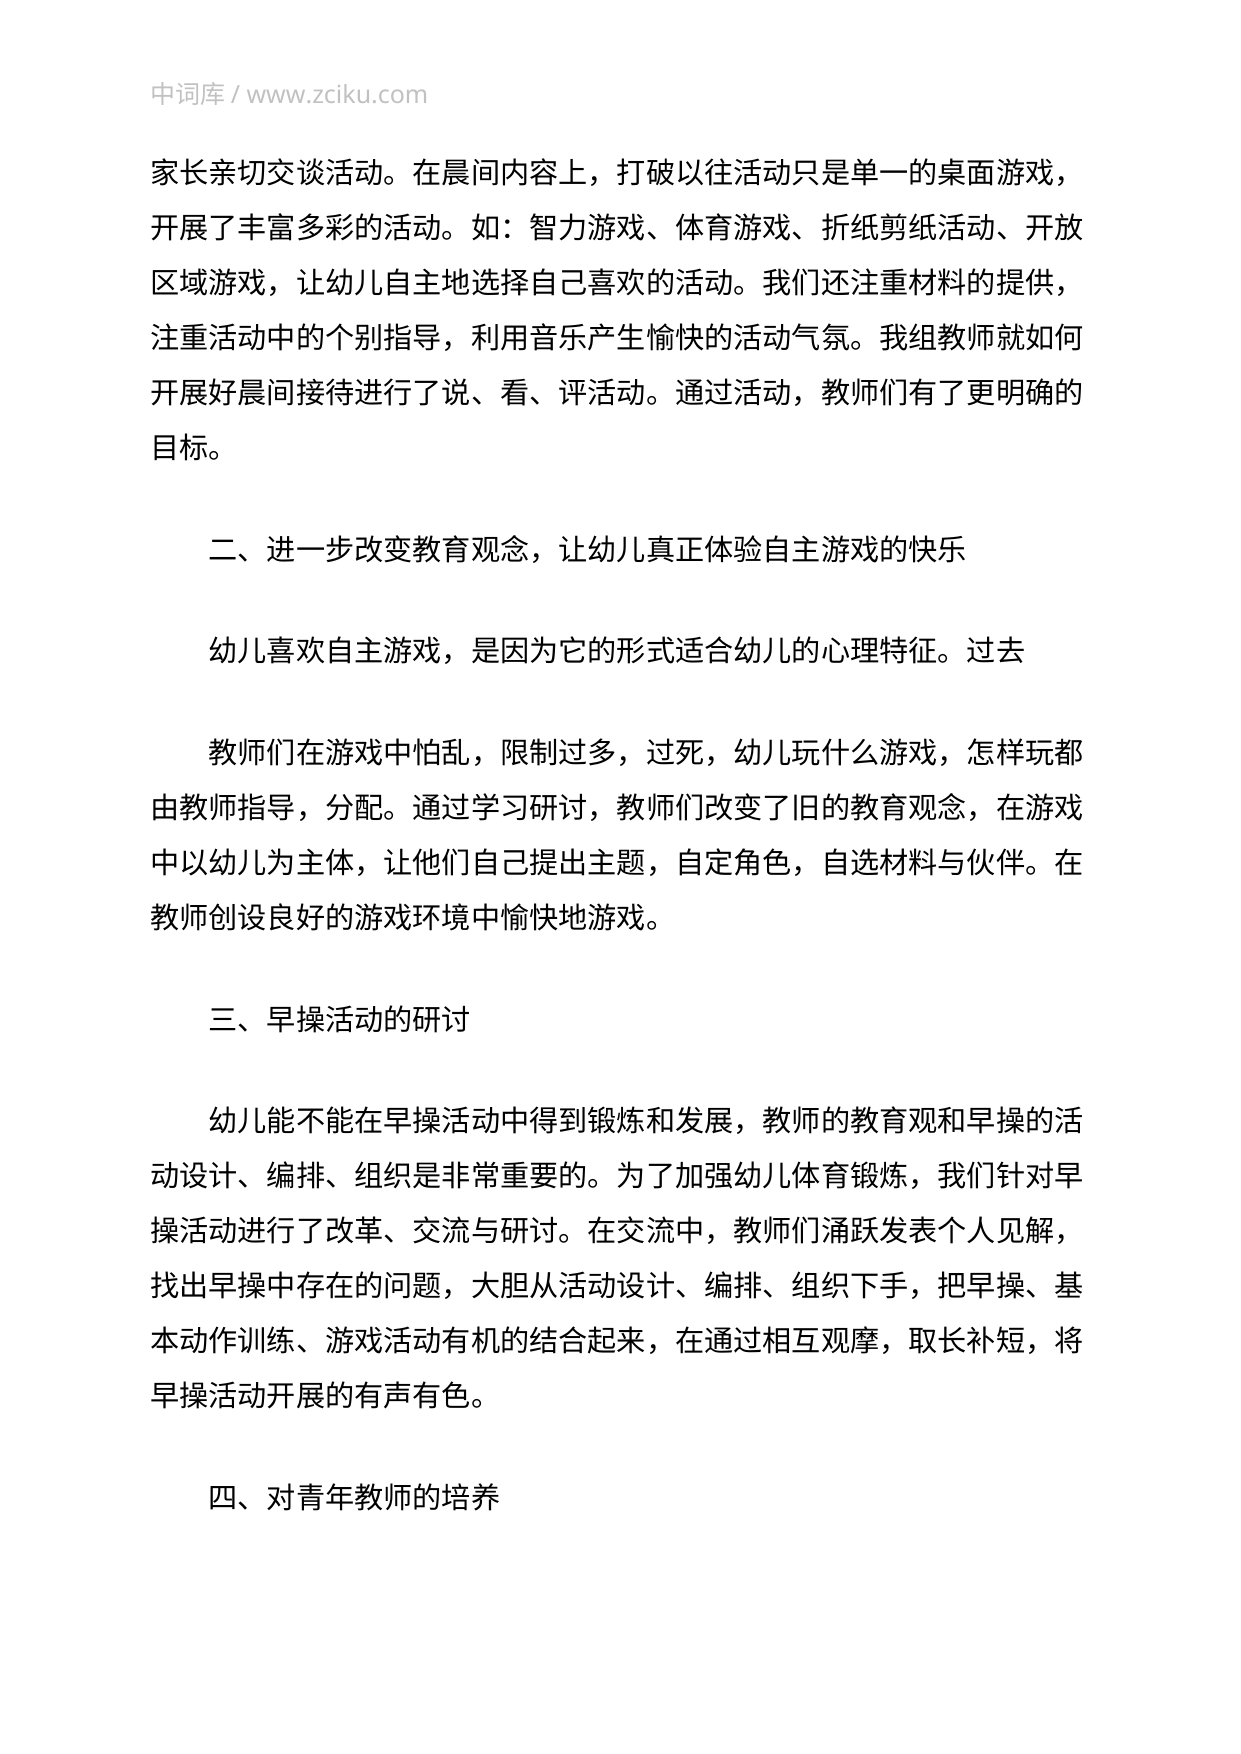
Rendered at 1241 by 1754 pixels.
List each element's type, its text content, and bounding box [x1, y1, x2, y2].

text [150, 150, 1090, 467]
text 教师们在游戏中怕乱，限制过多，过死，幼儿玩什么游戏，怎样玩都由教师指导，分配。通过学习研讨，教师们改变了旧的教育观念，在游戏中以幼儿为主体，让他们自己提出主题，自定角色，自选材料与伙伴。在教师创设良好的游戏环境中愉快地游戏。 [150, 730, 1090, 937]
text 二、进一步改变教育观念，让幼儿真正体验自主游戏的快乐 [150, 526, 1090, 568]
text 幼儿喜欢自主游戏，是因为它的形式适合幼儿的心理特征。过去 [150, 628, 1090, 670]
text 幼儿能不能在早操活动中得到锻炼和发展，教师的教育观和早操的活动设计、编排、组织是非常重要的。为了加强幼儿体育锻炼，我们针对早操活动进行了改革、交流与研讨。在交流中，教师们涌跃发表个人见解，找出早操中存在的问题，大胆从活动设计、编排、组织下手，把早操、基本动作训练、游戏活动有机的结合起来，在通过相互观摩，取长补短，将早操活动开展的有声有色。 [150, 1098, 1090, 1415]
text 三、早操活动的研讨 [150, 996, 1090, 1038]
text 四、对青年教师的培养 [150, 1474, 1090, 1517]
